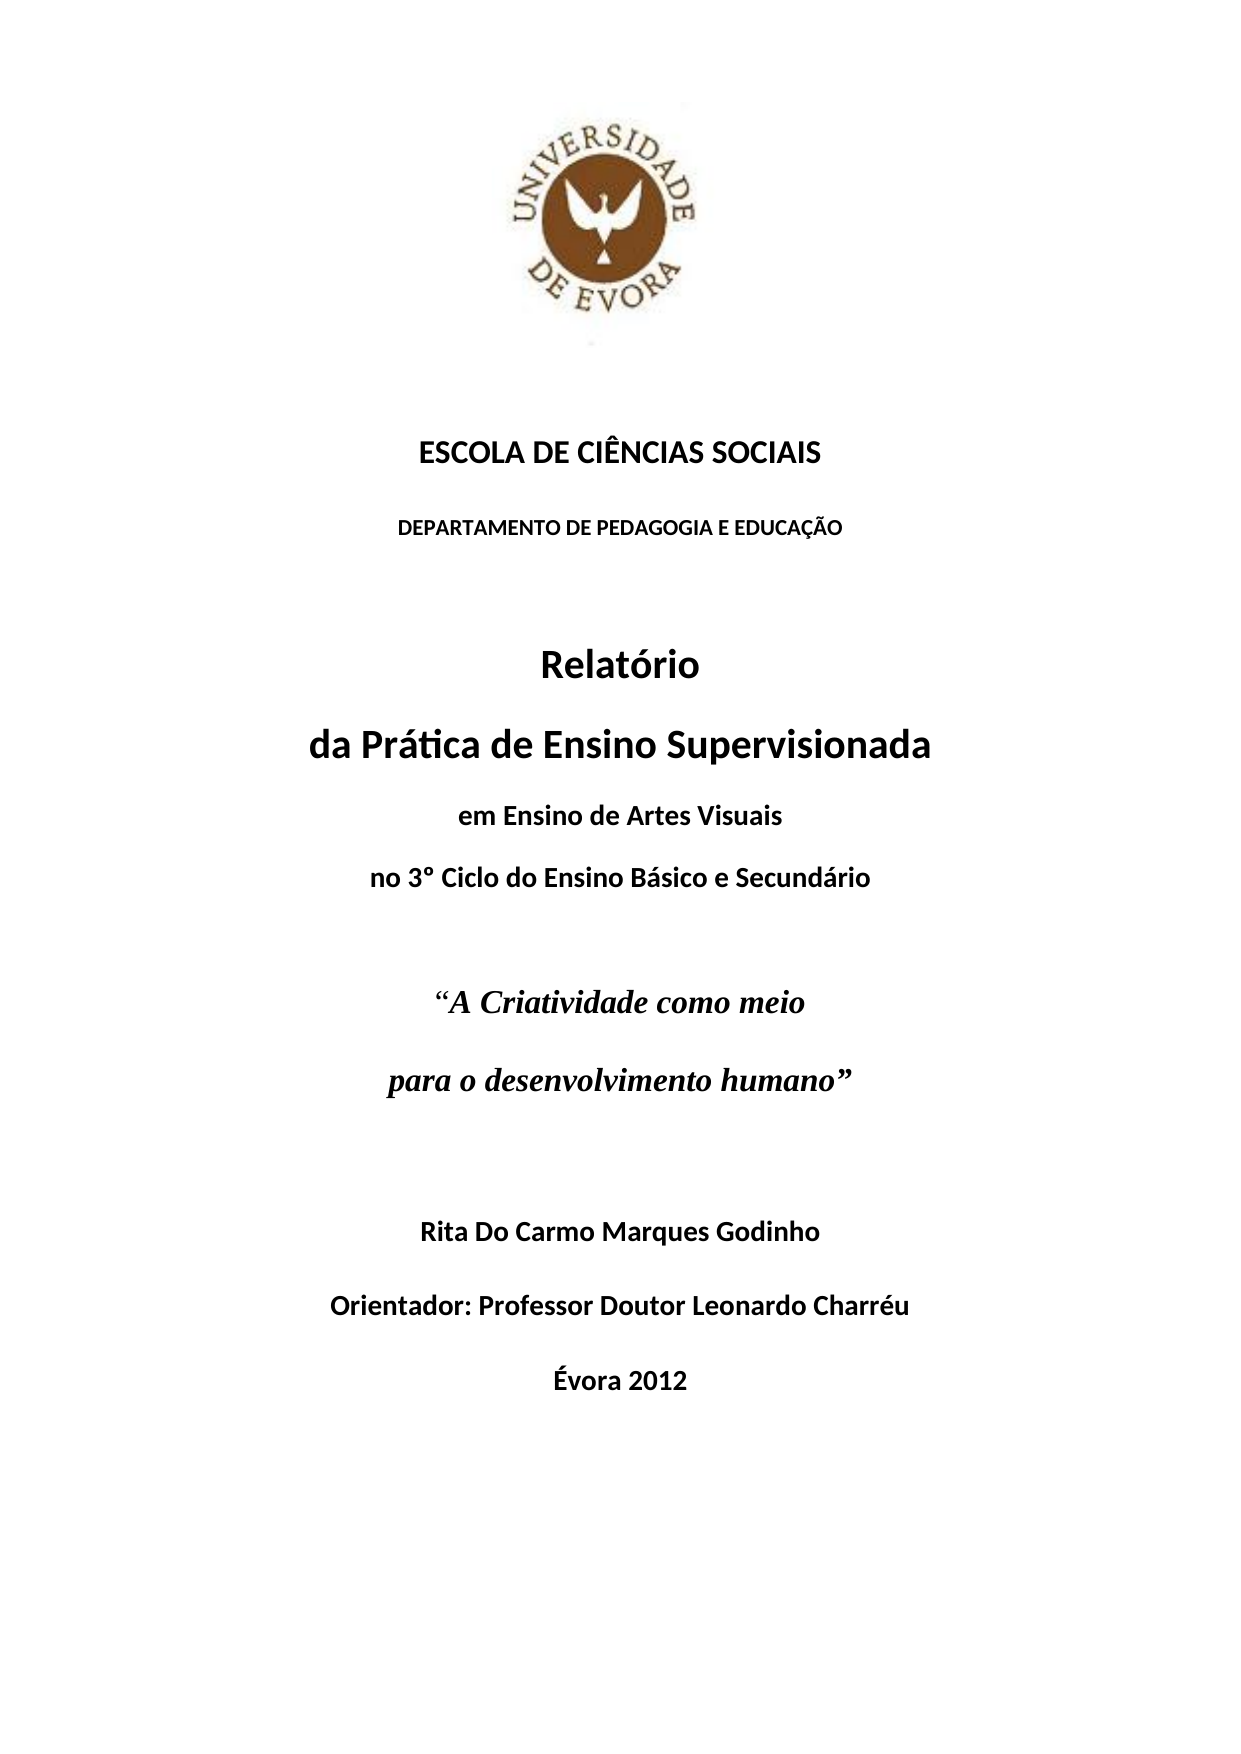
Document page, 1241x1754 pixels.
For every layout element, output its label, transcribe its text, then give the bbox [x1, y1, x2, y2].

text Évora 2012 [187, 1362, 1053, 1397]
text no 3º Ciclo do Ensino Básico e Secundário [187, 859, 1053, 894]
text Rita Do Carmo Marques Godinho [187, 1213, 1053, 1249]
text Orientador: Professor Doutor Leonardo Charréu [187, 1287, 1053, 1323]
text em Ensino de Artes Visuais [187, 797, 1053, 832]
text da Prática de Ensino Supervisionada [187, 718, 1053, 768]
text ESCOLA DE CIÊNCIAS SOCIAIS [187, 431, 1053, 472]
text Relatório [187, 638, 1053, 689]
text para o desenvolvimento humano” [187, 1061, 1053, 1099]
text DEPARTAMENTO DE PEDAGOGIA E EDUCAÇÃO [187, 513, 1053, 541]
text “A Criatividade como meio [187, 982, 1053, 1021]
picture [491, 102, 717, 348]
